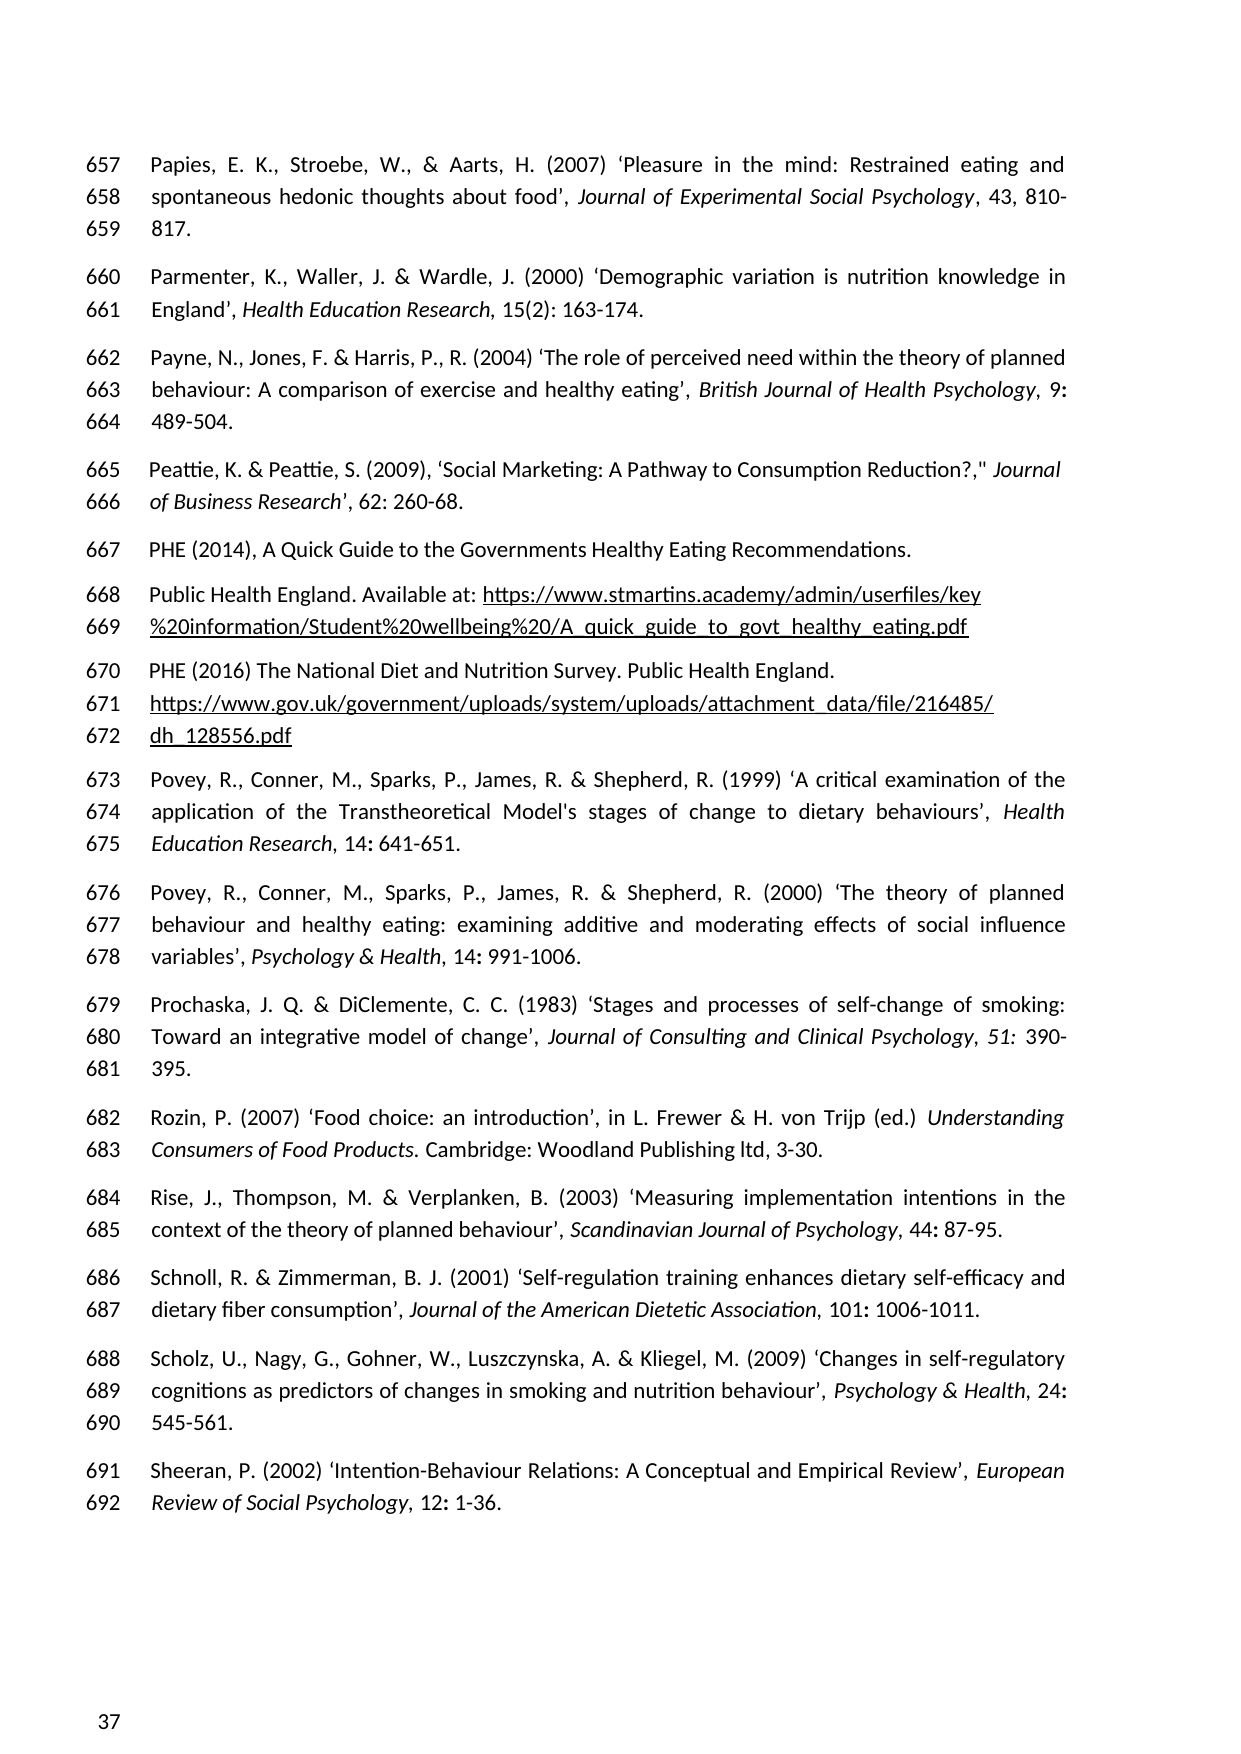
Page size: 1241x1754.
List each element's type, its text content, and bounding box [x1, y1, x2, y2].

text Payne, N., Jones, F. & Harris, P., R. (2004) ‘The role of perceived need within the theory of planned behaviour: A comparison of exercise and healthy eating’, British Journal of Health Psychology, 9: 489-504. [150, 343, 1067, 435]
text Parmenter, K., Waller, J. & Wardle, J. (2000) ‘Demographic variation is nutrition knowledge in England’, Health Education Research, 15(2): 163-174. [150, 262, 1067, 323]
text PHE (2014), A Quick Guide to the Governments Healthy Eating Recommendations. [149, 536, 1066, 564]
text Public Health England. Available at: https://www.stmartins.academy/admin/userfiles/key%20information/Student%20wellbeing%20/A_quick_guide_to_govt_healthy_eating.pdf [149, 580, 1066, 640]
text Povey, R., Conner, M., Sparks, P., James, R. & Shepherd, R. (1999) ‘A critical examination of the application of the Transtheoretical Model's stages of change to dietary behaviours’, Health Education Research, 14: 641-651. [150, 765, 1067, 858]
text Papies, E. K., Stroebe, W., & Aarts, H. (2007) ‘Pleasure in the mind: Restrained eating and spontaneous hedonic thoughts about food’, Journal of Experimental Social Psychology, 43, 810-817. [150, 150, 1067, 242]
text Scholz, U., Nagy, G., Gohner, W., Luszczynska, A. & Kliegel, M. (2009) ‘Changes in self-regulatory cognitions as predictors of changes in smoking and nutrition behaviour’, Psychology & Health, 24: 545-561. [150, 1344, 1067, 1436]
text Rise, J., Thompson, M. & Verplanken, B. (2003) ‘Measuring implementation intentions in the context of the theory of planned behaviour’, Scandinavian Journal of Psychology, 44: 87-95. [150, 1183, 1067, 1243]
text Povey, R., Conner, M., Sparks, P., James, R. & Shepherd, R. (2000) ‘The theory of planned behaviour and healthy eating: examining additive and moderating effects of social influence variables’, Psychology & Health, 14: 991-1006. [150, 878, 1067, 970]
text PHE (2016) The National Diet and Nutrition Survey. Public Health England. https://www.gov.uk/government/uploads/system/uploads/attachment_data/file/216485/dh_128556.pdf [149, 657, 1066, 749]
text Rozin, P. (2007) ‘Food choice: an introduction’, in L. Frewer & H. von Trijp (ed.) Understanding Consumers of Food Products. Cambridge: Woodland Publishing ltd, 3-30. [150, 1103, 1067, 1163]
text Sheeran, P. (2002) ‘Intention-Behaviour Relations: A Conceptual and Empirical Review’, European Review of Social Psychology, 12: 1-36. [150, 1456, 1067, 1516]
text Prochaska, J. Q. & DiClemente, C. C. (1983) ‘Stages and processes of self-change of smoking: Toward an integrative model of change’, Journal of Consulting and Clinical Psychology, 51: 390-395. [150, 990, 1067, 1083]
text Schnoll, R. & Zimmerman, B. J. (2001) ‘Self-regulation training enhances dietary self-efficacy and dietary fiber consumption’, Journal of the American Dietetic Association, 101: 1006-1011. [150, 1263, 1067, 1323]
text Peattie, K. & Peattie, S. (2009), ‘Social Marketing: A Pathway to Consumption Reduction?," Journal of Business Research’, 62: 260-68. [149, 455, 1066, 516]
